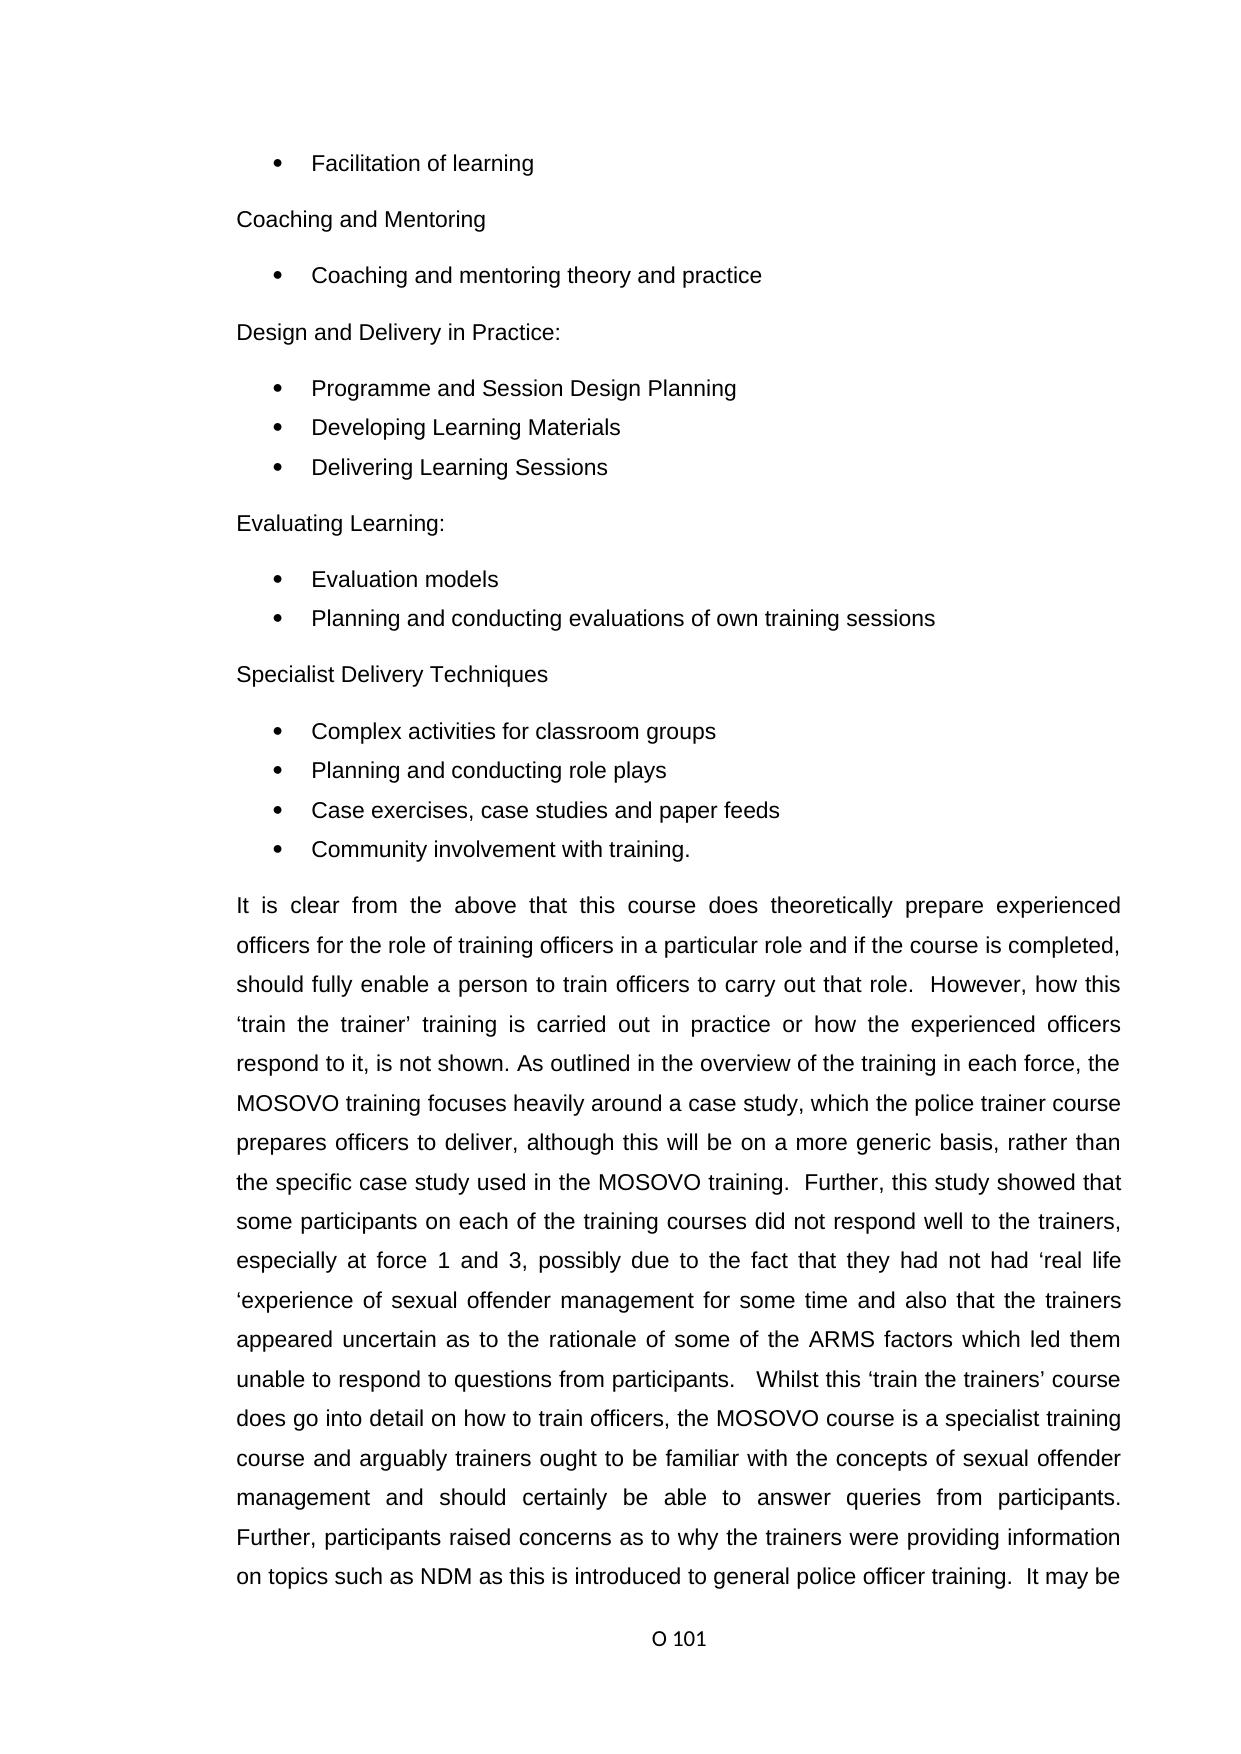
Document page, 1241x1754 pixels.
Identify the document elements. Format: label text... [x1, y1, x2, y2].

text Evaluating Learning: [236, 510, 1122, 536]
list Planning and conducting role plays [274, 757, 1122, 783]
list Evaluation models [274, 566, 1122, 592]
list Planning and conducting evaluations of own training sessions [274, 605, 1122, 632]
list Developing Learning Materials [274, 414, 1122, 440]
list Complex activities for classroom groups [274, 718, 1122, 744]
text Specialist Delivery Techniques [236, 661, 1122, 688]
list Community involvement with training. [274, 836, 1122, 862]
list Coaching and mentoring theory and practice [274, 262, 1122, 289]
list Case exercises, case studies and paper feeds [274, 797, 1122, 823]
text Design and Delivery in Practice: [236, 318, 1122, 345]
list Delivering Learning Sessions [274, 453, 1122, 480]
list Facilitation of learning [274, 150, 1122, 176]
text Coaching and Mentoring [236, 206, 1122, 232]
list Programme and Session Design Planning [274, 374, 1122, 401]
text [236, 892, 1122, 1590]
